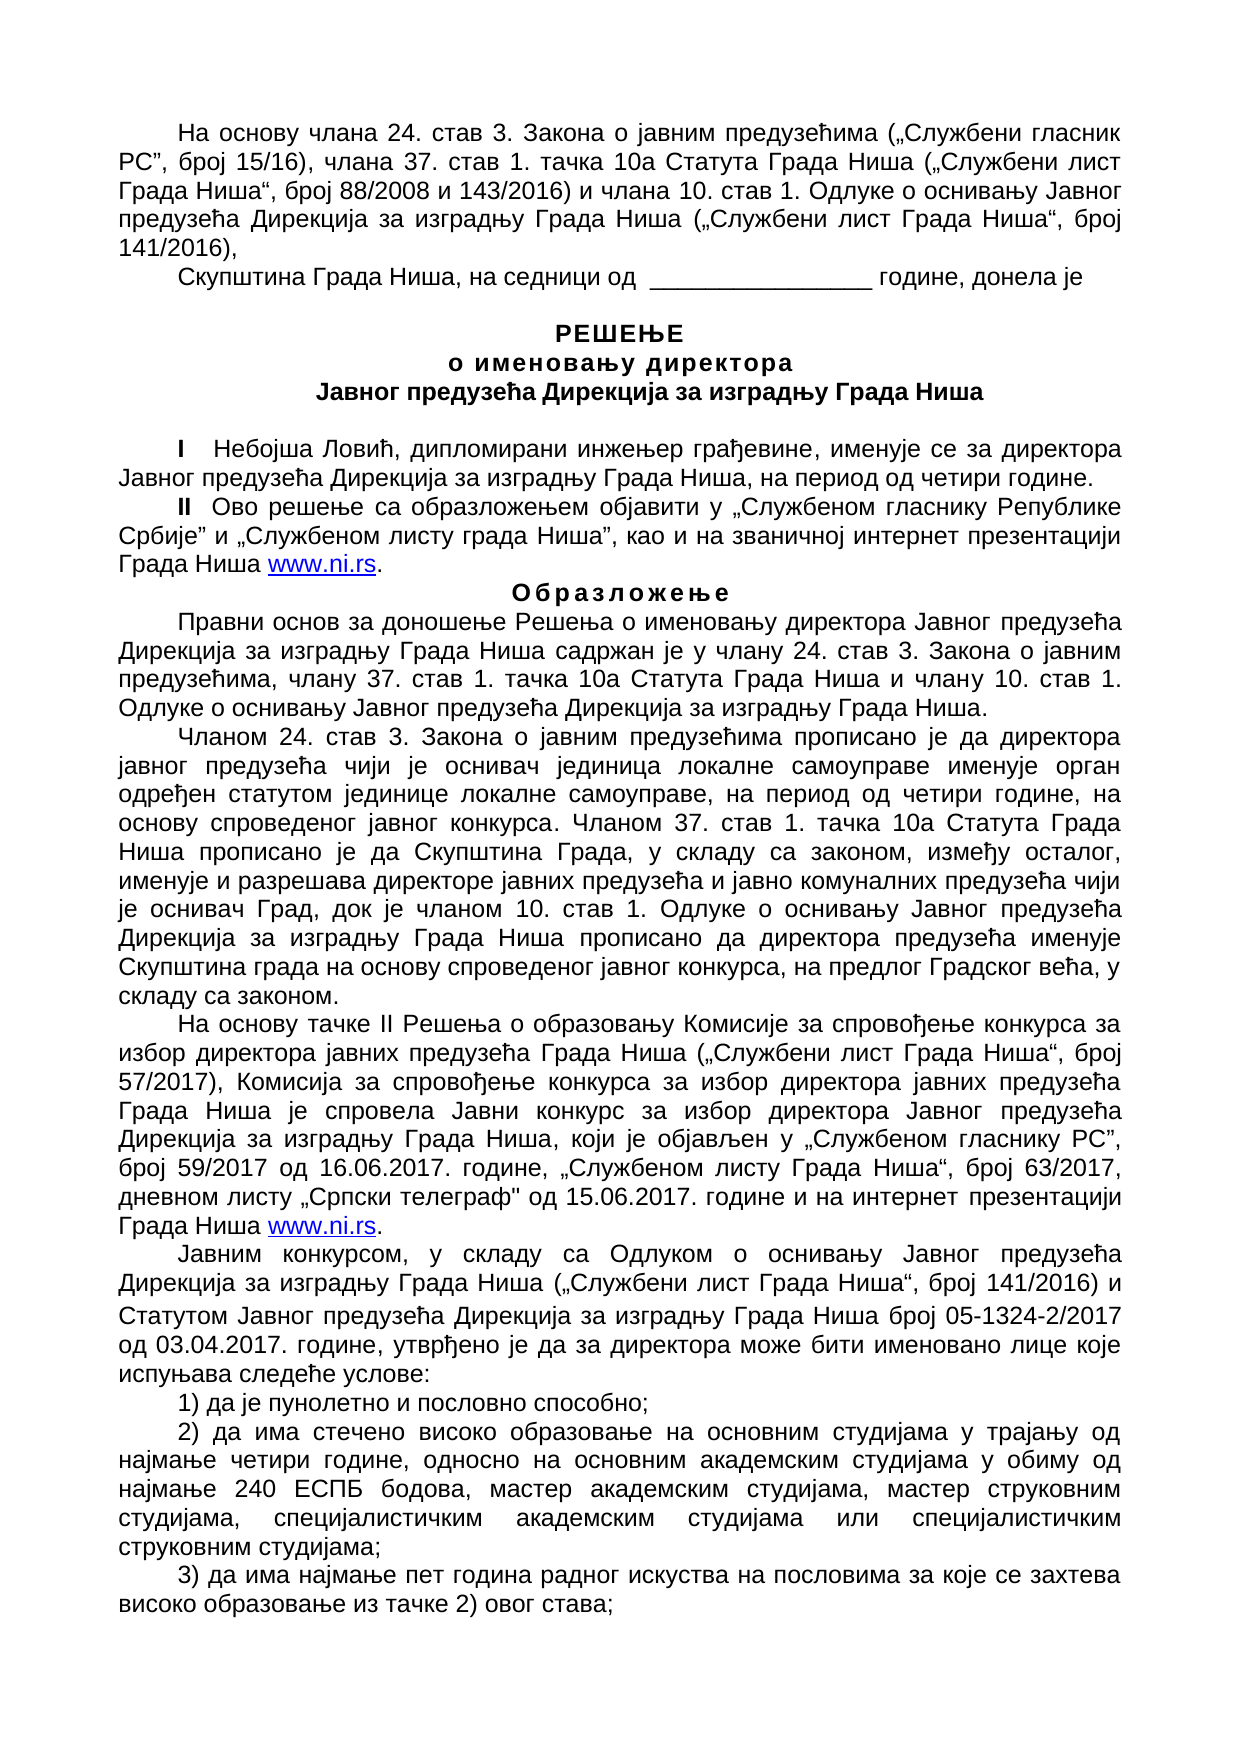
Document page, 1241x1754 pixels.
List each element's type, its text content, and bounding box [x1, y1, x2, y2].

text I Небојша Ловић, дипломирани инжењер грађевине, именује се за директора Јавног предузећа Дирекција за изградњу Града Нишa, на период од четири године. [118, 434, 1122, 492]
text II Ово решење са образложењем објавити у „Службеном гласнику Републике Србије” и „Службеном листу града Ниша”, као и на званичној интернет презентацији Града Ниша www.ni.rs. [118, 492, 1122, 578]
text Скупштина Града Ниша, на седници од ________________ године, донела је [118, 262, 1122, 291]
text На основу тачке II Решења о образовању Комисије за спровођење конкурса за избор директора јавних предузећа Града Ниша („Службени лист Града Ниша“, број 57/2017), Комисија за спровођење конкурса за избор директора јавних предузећа Града Ниша је спровела Јавни конкурс за избор директора Јавног предузећа Дирекција за изградњу Града Нишa, који је објављен у „Службеном гласнику РС”, број 59/2017 од 16.06.2017. године, „Службеном листу Града Ниша“, број 63/2017, дневном листу „Српски телеграф" од 15.06.2017. године и на интернет презентацији Града Ниша www.ni.rs. [118, 1009, 1122, 1239]
text РЕШЕЊЕ о именовању директора [118, 319, 1122, 377]
text Образложење [118, 578, 1122, 607]
text Јавним конкурсом, у складу са Одлуком о оснивању Јавног предузећа Дирекција за изградњу Града Нишa („Службени лист Града Ниша“, број 141/2016) и Статутом Јавног предузећа Дирекција за изградњу Града Нишa број 05-1324-2/2017 од 03.04.2017. године, утврђено је да за директора може бити именовано лице које испуњава следеће услове: [118, 1239, 1122, 1388]
text Чланом 24. став 3. Закона о јавним предузећима прописано је да директора јавног предузећа чији је оснивач јединица локалне самоуправе именује орган одређен статутом јединице локалне самоуправе, на период од четири године, на основу спроведеног јавног конкурса. Чланом 37. став 1. тачка 10а Статута Града Ниша прописано је да Скупштина Града, у склaду сa зaкoнoм, између осталог, именује и разрешава директоре јавних предузећа и јавно комуналних предузећа чији је оснивач Град, док је чланом 10. став 1. Одлуке о оснивању Јавног предузећа Дирекција за изградњу Града Нишa прописано да директора предузећа именује Скупштина града на основу спроведеног јавног конкурса, на предлог Градског већа, у складу са законом. [118, 722, 1122, 1009]
text 3) да има најмање пет година радног искуства на пословима за које се захтева високо образовање из тачке 2) овог става; [118, 1561, 1122, 1618]
text 1) да је пунолетно и пословно способно; [118, 1388, 1122, 1417]
text 2) да има стечено високо образовање на основним студијама у трајању од најмање четири године, односно на основним академским студијама у обиму од најмање 240 ЕСПБ бодова, мастер академским студијама, мастер струковним студијама, специјалистичким академским студијама или специјалистичким струковним студијама; [118, 1417, 1122, 1561]
text Јавног предузећа Дирекција за изградњу Града Нишa [118, 377, 1122, 406]
text Правни основ за доношење Решења о именовању директора Јавног предузећа Дирекција за изградњу Града Нишa садржан је у члану 24. став 3. Закона о јавним предузећима, члану 37. став 1. тачка 10а Статута Града Ниша и члану 10. став 1. Одлуке о оснивању Јавног предузећа Дирекција за изградњу Града Нишa. [118, 607, 1122, 722]
text На основу члана 24. став 3. Закона о јавним предузећима („Службени гласник РС”, број 15/16), члана 37. став 1. тачка 10а Статута Града Ниша („Службени лист Града Ниша“, број 88/2008 и 143/2016) и члана 10. став 1. Одлуке о оснивању Јавног предузећа Дирекција за изградњу Града Нишa („Службени лист Града Ниша“, број 141/2016), [118, 118, 1122, 262]
